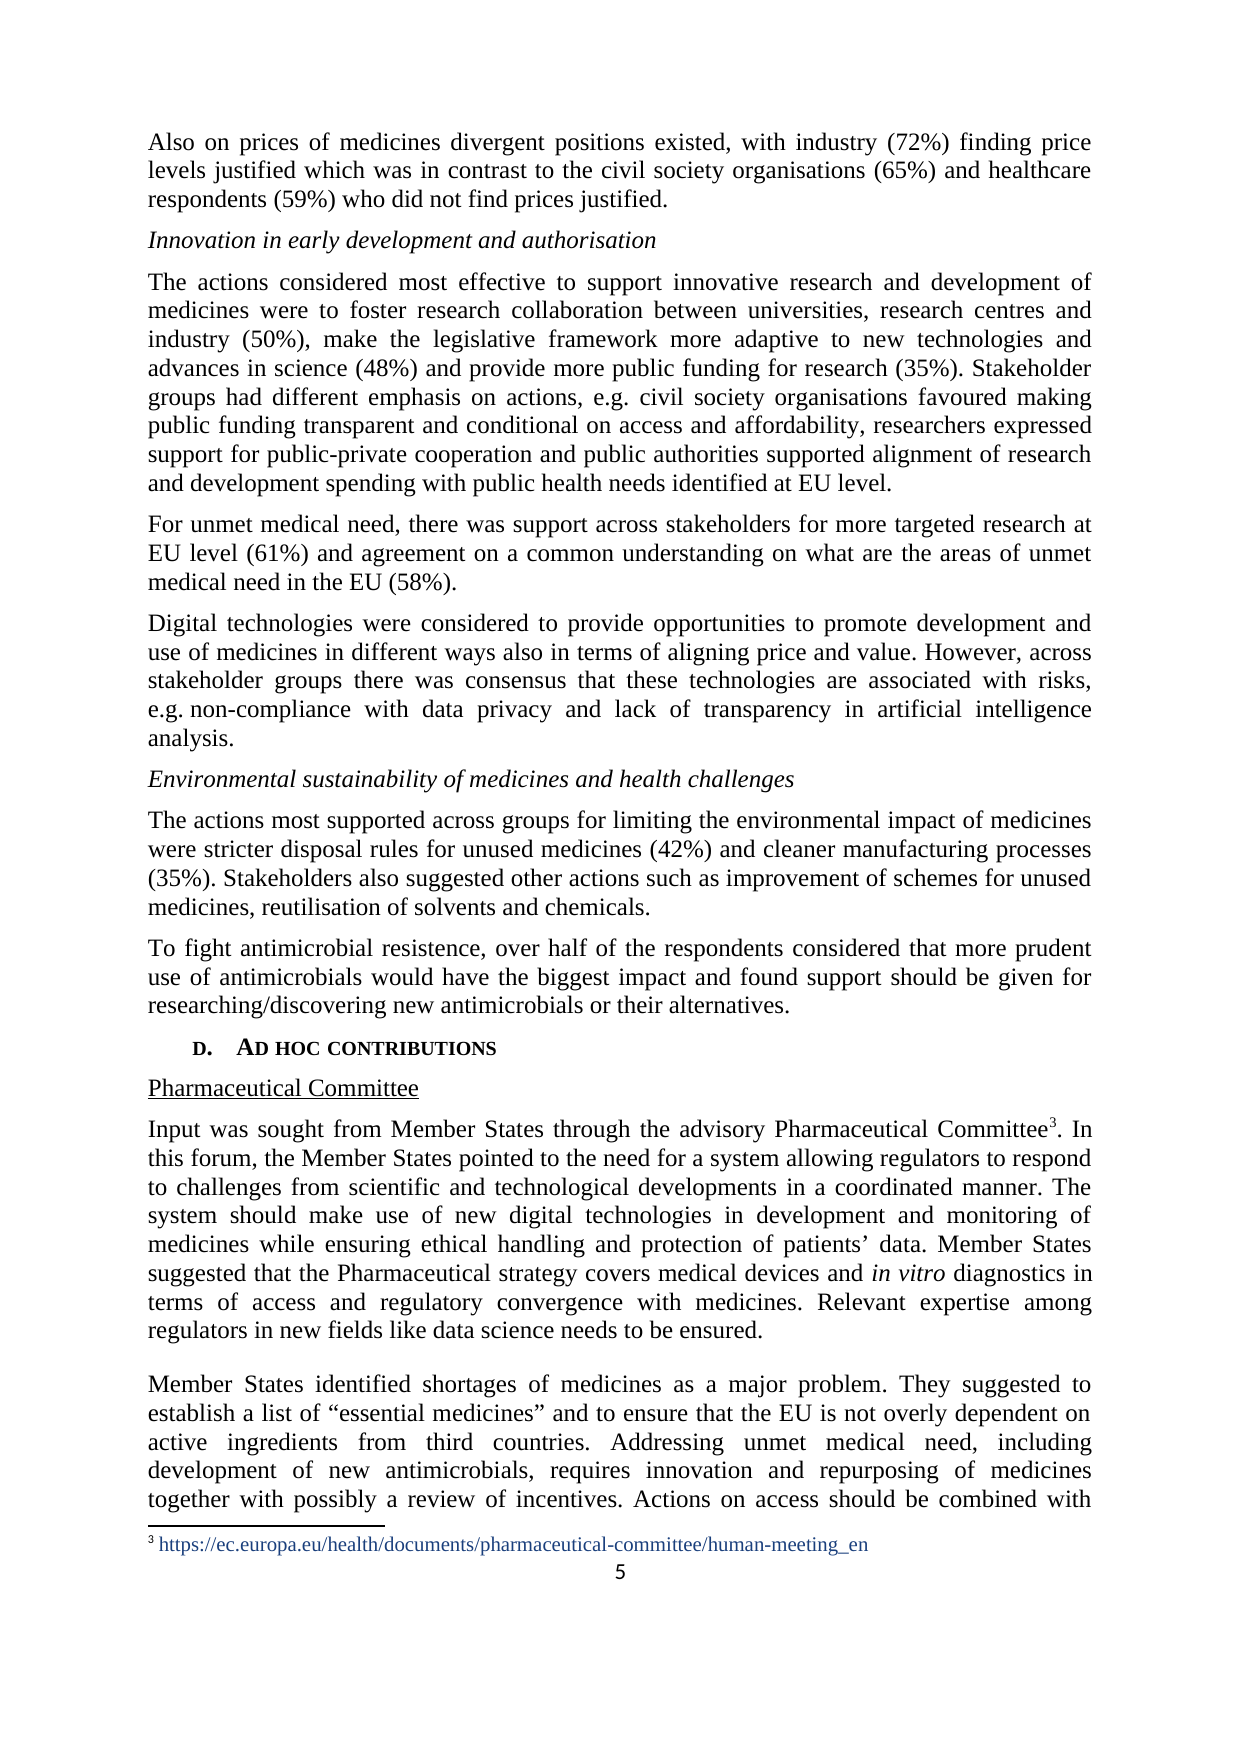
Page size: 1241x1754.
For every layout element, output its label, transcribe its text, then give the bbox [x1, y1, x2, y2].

text Environmental sustainability of medicines and health challenges [148, 764, 1093, 793]
text For unmet medical need, there was support across stakeholders for more targeted research at EU level (61%) and agreement on a common understanding on what are the areas of unmet medical need in the EU (58%). [148, 509, 1093, 596]
text Innovation in early development and authorisation [148, 226, 1093, 254]
text Pharmaceutical Committee [148, 1073, 1093, 1102]
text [148, 1369, 1093, 1513]
text To fight antimicrobial resistence, over half of the respondents considered that more prudent use of antimicrobials would have the biggest impact and found support should be given for researching/discovering new antimicrobials or their alternatives. [148, 933, 1093, 1019]
list Ad hoc contributions [192, 1032, 1093, 1061]
text Input was sought from Member States through the advisory Pharmaceutical Committee. In this forum, the Member States pointed to the need for a system allowing regulators to respond to challenges from scientific and technological developments in a coordinated manner. The system should make use of new digital technologies in development and monitoring of medicines while ensuring ethical handling and protection of patients’ data. Member States suggested that the Pharmaceutical strategy covers medical devices and in vitro diagnostics in terms of access and regulatory convergence with medicines. Relevant expertise among regulators in new fields like data science needs to be ensured. [148, 1114, 1093, 1344]
text Digital technologies were considered to provide opportunities to promote development and use of medicines in different ways also in terms of aligning price and value. However, across stakeholder groups there was consensus that these technologies are associated with risks, e.g. non-compliance with data privacy and lack of transparency in artificial intelligence analysis. [148, 608, 1093, 752]
text The actions considered most effective to support innovative research and development of medicines were to foster research collaboration between universities, research centres and industry (50%), make the legislative framework more adaptive to new technologies and advances in science (48%) and provide more public funding for research (35%). Stakeholder groups had different emphasis on actions, e.g. civil society organisations favoured making public funding transparent and conditional on access and affordability, researchers expressed support for public-private cooperation and public authorities supported alignment of research and development spending with public health needs identified at EU level. [148, 267, 1093, 497]
text Also on prices of medicines divergent positions existed, with industry (72%) finding price levels justified which was in contrast to the civil society organisations (65%) and healthcare respondents (59%) who did not find prices justified. [148, 127, 1093, 213]
text The actions most supported across groups for limiting the environmental impact of medicines were stricter disposal rules for unused medicines (42%) and cleaner manufacturing processes (35%). Stakeholders also suggested other actions such as improvement of schemes for unused medicines, reutilisation of solvents and chemicals. [148, 806, 1093, 921]
